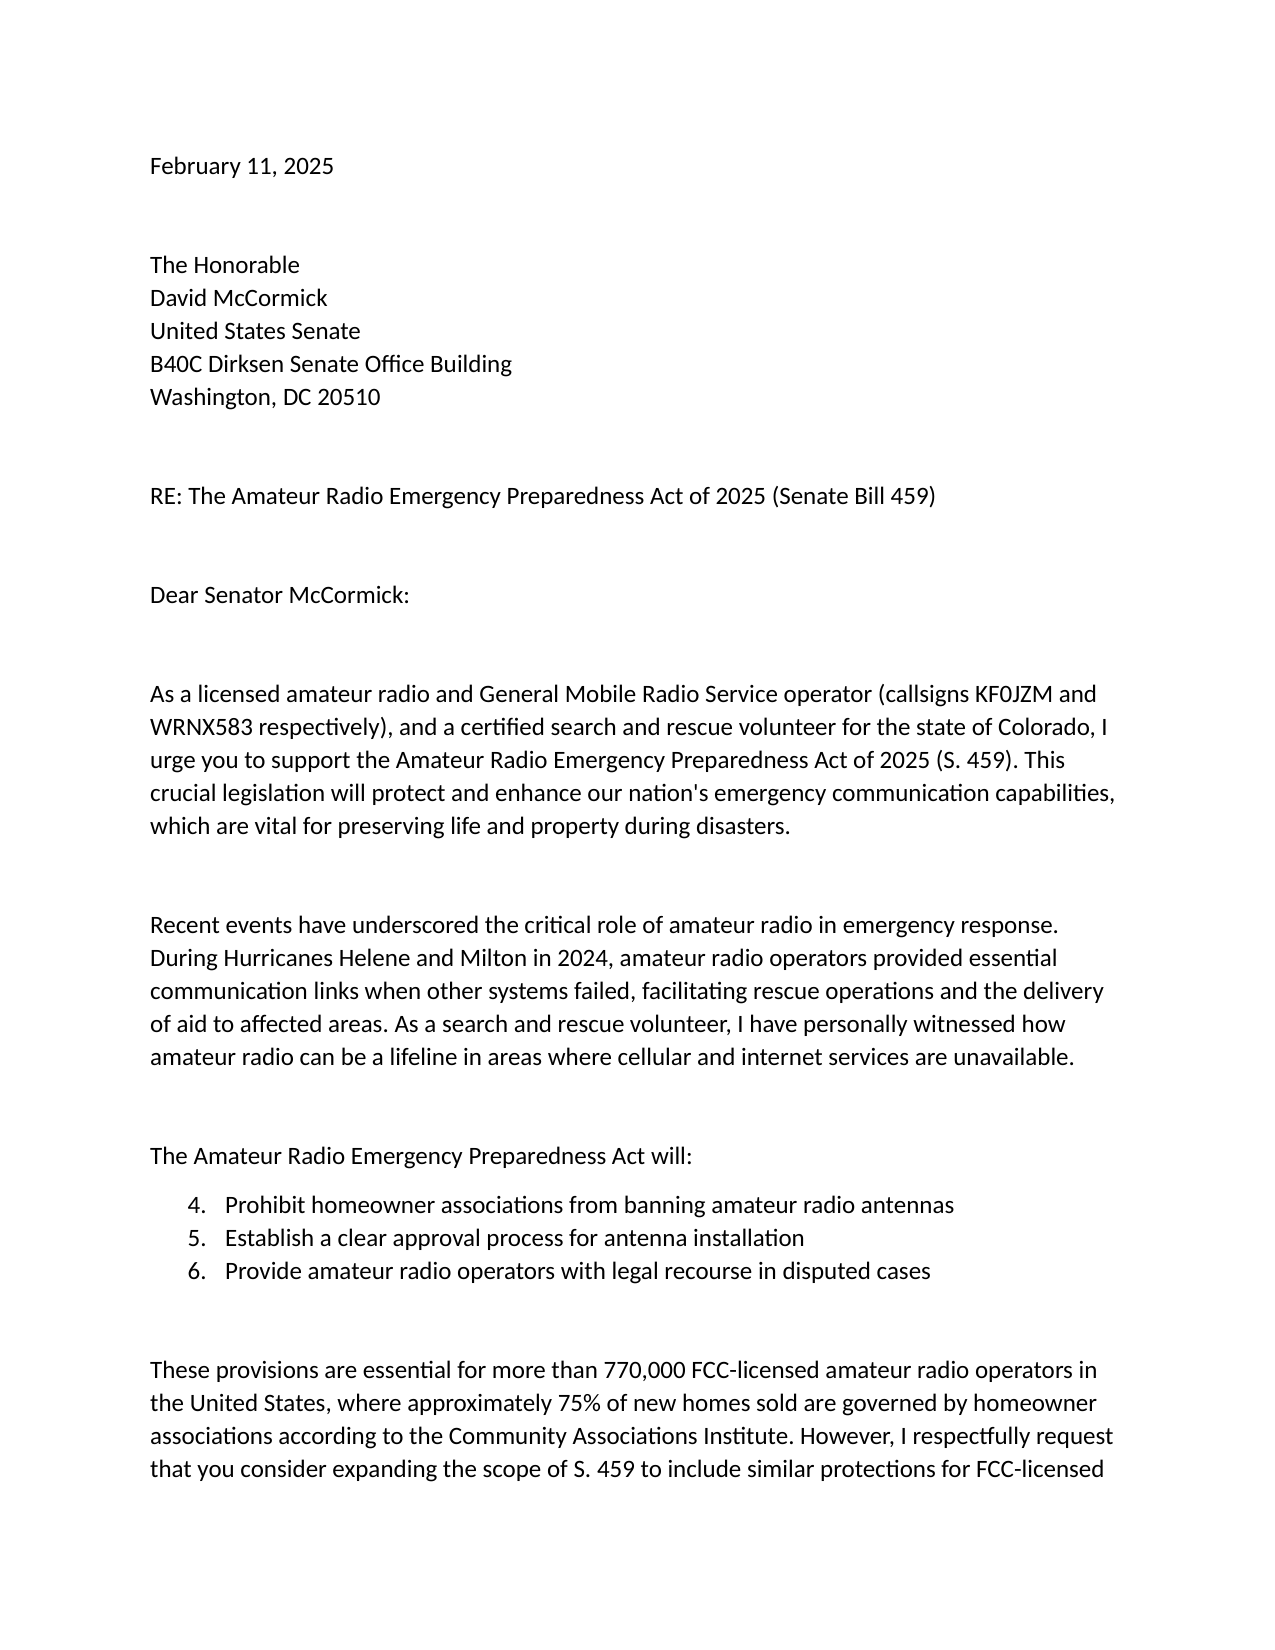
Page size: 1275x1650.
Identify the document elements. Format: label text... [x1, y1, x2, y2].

list Establish a clear approval process for antenna installation [187, 1222, 1125, 1253]
text The Honorable David McCormick United States Senate B40C Dirksen Senate Office Building Washington, DC 20510 [150, 249, 1125, 411]
list Prohibit homeowner associations from banning amateur radio antennas [187, 1189, 1125, 1220]
text Recent events have underscored the critical role of amateur radio in emergency response. During Hurricanes Helene and Milton in 2024, amateur radio operators provided essential communication links when other systems failed, facilitating rescue operations and the delivery of aid to affected areas. As a search and rescue volunteer, I have personally witnessed how amateur radio can be a lifeline in areas where cellular and internet services are unavailable. [150, 909, 1125, 1071]
text RE: The Amateur Radio Emergency Preparedness Act of 2025 (Senate Bill 459) [150, 480, 1125, 511]
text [150, 1354, 1125, 1484]
text The Amateur Radio Emergency Preparedness Act will: [150, 1140, 1125, 1171]
text February 11, 2025 [150, 150, 1125, 181]
list Provide amateur radio operators with legal recourse in disputed cases [187, 1255, 1125, 1286]
text Dear Senator McCormick: [150, 579, 1125, 610]
text As a licensed amateur radio and General Mobile Radio Service operator (callsigns KF0JZM and WRNX583 respectively), and a certified search and rescue volunteer for the state of Colorado, I urge you to support the Amateur Radio Emergency Preparedness Act of 2025 (S. 459). This crucial legislation will protect and enhance our nation's emergency communication capabilities, which are vital for preserving life and property during disasters. [150, 678, 1125, 841]
